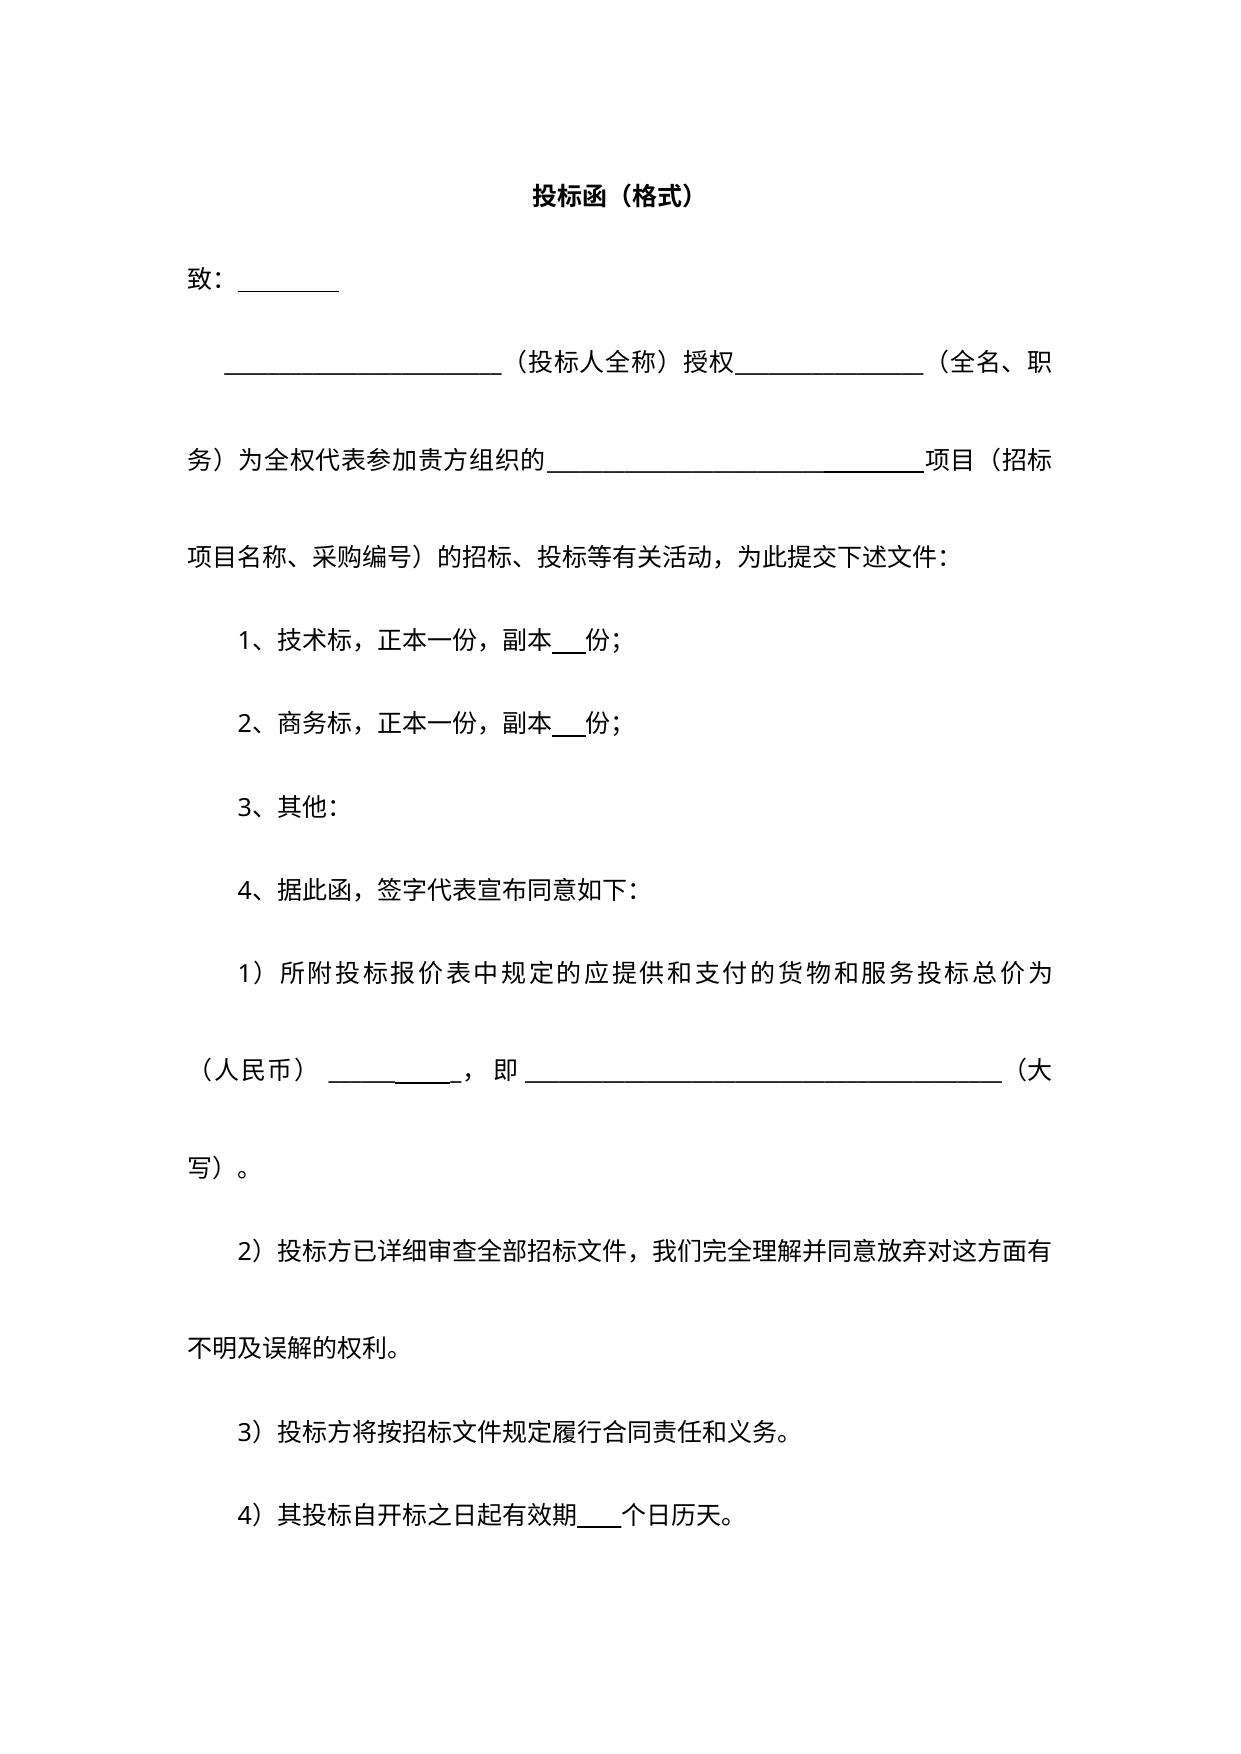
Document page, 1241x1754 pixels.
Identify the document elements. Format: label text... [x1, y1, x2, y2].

text 1、技术标，正本一份，副本 份； [187, 606, 1053, 671]
text 2）投标方已详细审查全部招标文件，我们完全理解并同意放弃对这方面有不明及误解的权利。 [187, 1217, 1053, 1379]
text _________________________（投标人全称）授权_________________（全名、职务）为全权代表参加贵方组织的_________________________ 项目（招标项目名称、采购编号）的招标、投标等有关活动，为此提交下述文件： [187, 328, 1053, 588]
text 4、据此函，签字代表宣布同意如下： [187, 856, 1053, 921]
text 2、商务标，正本一份，副本 份； [187, 689, 1053, 754]
text 1）所附投标报价表中规定的应提供和支付的货物和服务投标总价为（人民币） ______ _， 即 ___________________________________________（大写）。 [187, 939, 1053, 1199]
text 3）投标方将按招标文件规定履行合同责任和义务。 [187, 1398, 1053, 1463]
text 3、其他： [187, 773, 1053, 838]
text 致： [187, 245, 1053, 310]
text 4）其投标自开标之日起有效期____个日历天。 [187, 1481, 1053, 1546]
text 投标函（格式） [187, 162, 1053, 227]
